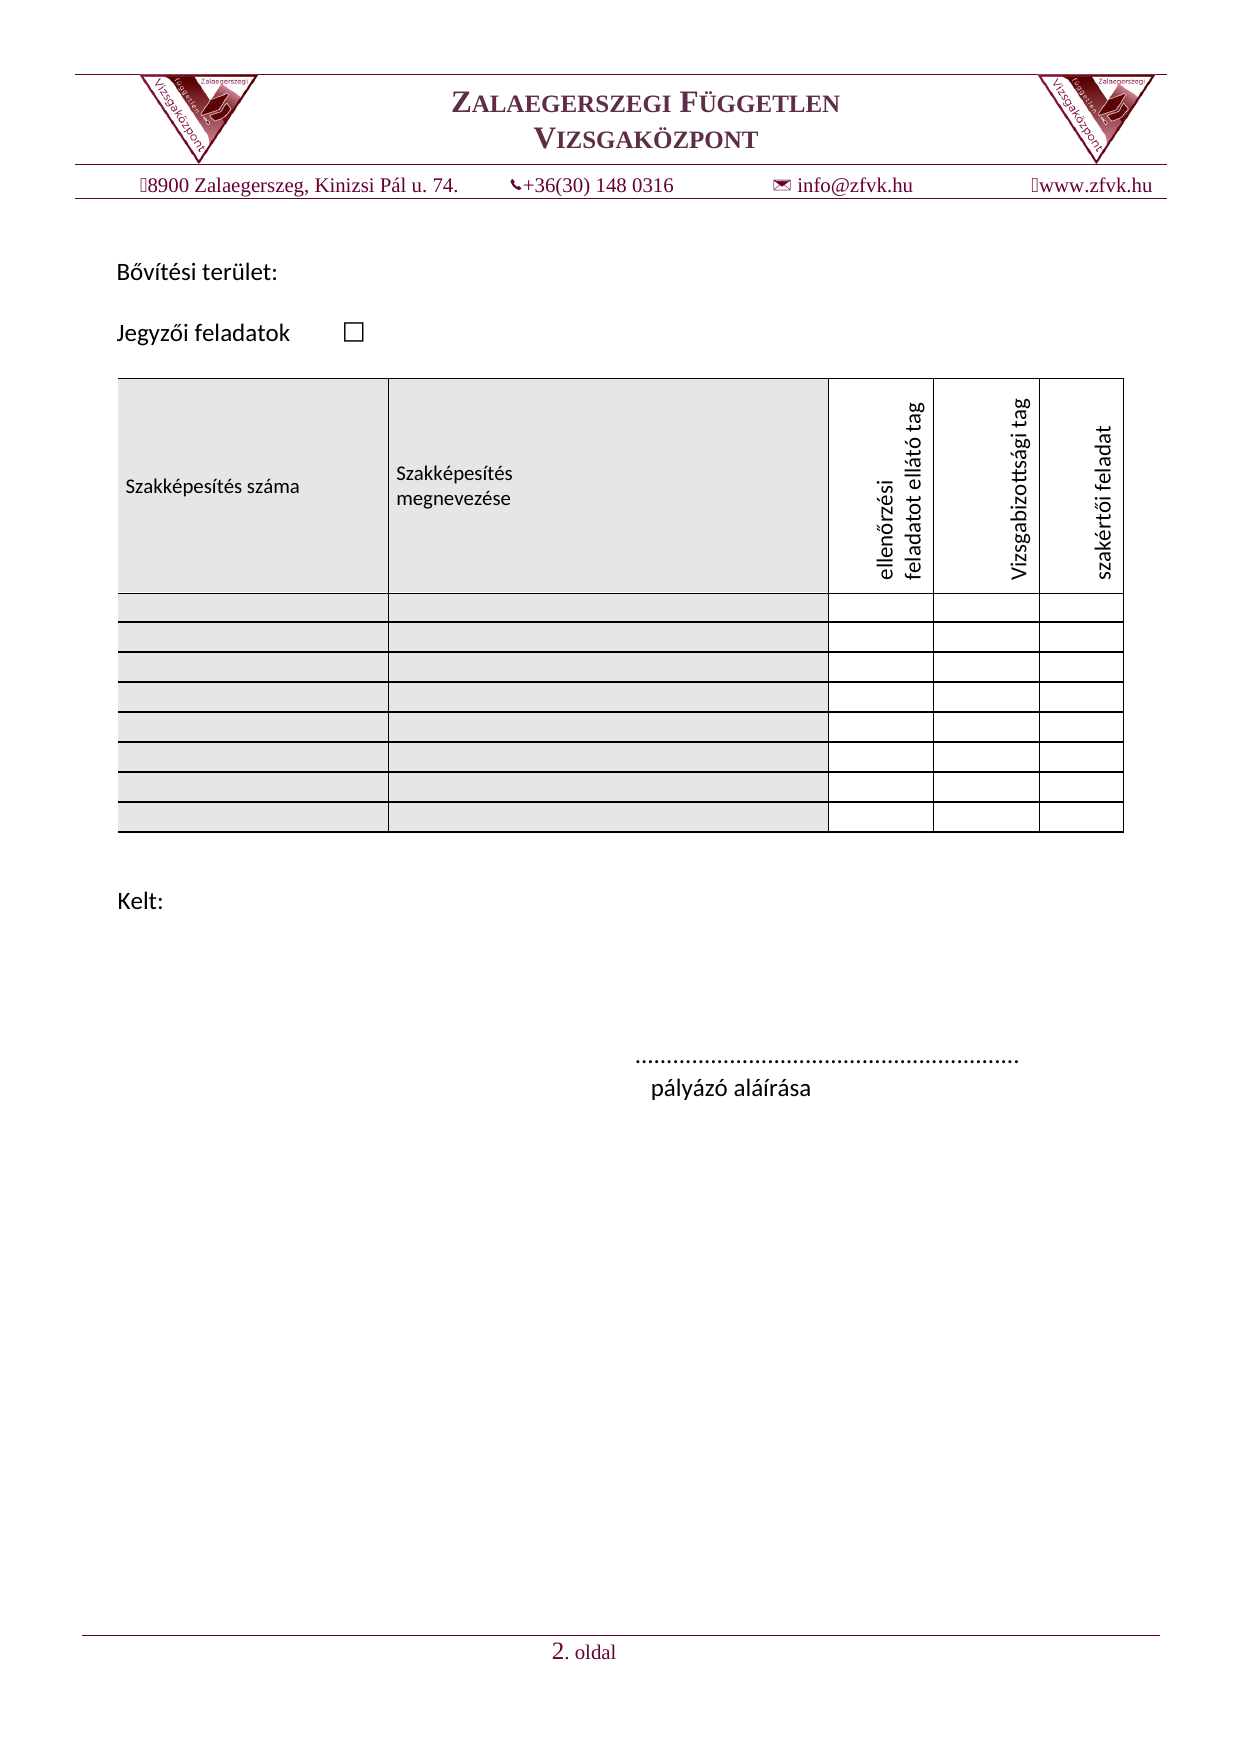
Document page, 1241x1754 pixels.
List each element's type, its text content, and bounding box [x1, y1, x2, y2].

table_cell [934, 683, 1039, 711]
table_header szakértői feladat [1040, 379, 1123, 592]
table_cell [934, 713, 1039, 741]
table_header Szakképesítés száma [118, 379, 388, 592]
table_cell [118, 713, 388, 741]
table_cell [934, 623, 1039, 651]
table_cell [1040, 743, 1123, 771]
table_cell [118, 803, 388, 831]
table_cell [389, 803, 828, 831]
table_cell [829, 653, 933, 681]
table_cell [934, 773, 1039, 801]
picture [139, 74, 259, 164]
table_cell [829, 803, 933, 831]
table_cell [118, 743, 388, 771]
table_cell [934, 594, 1039, 621]
table_cell [934, 653, 1039, 681]
table_cell [389, 683, 828, 711]
table_cell [118, 683, 388, 711]
text Bővítési terület: [116, 256, 1123, 286]
text ............................................................. [634, 1039, 1123, 1069]
picture [1037, 74, 1156, 164]
table_cell [1040, 594, 1123, 621]
table_cell [389, 623, 828, 651]
text Jegyzői feladatok ⬜ [116, 315, 1123, 349]
table_cell [829, 683, 933, 711]
text Kelt: [116, 885, 1123, 915]
table_cell [829, 594, 933, 621]
table_cell [389, 653, 828, 681]
table_cell [1040, 623, 1123, 651]
table_cell [118, 623, 388, 651]
table_header Vizsgabizottsági tag [934, 379, 1039, 592]
table_cell [118, 773, 388, 801]
table_cell [1040, 713, 1123, 741]
table_cell [389, 713, 828, 741]
table_cell [389, 743, 828, 771]
table_cell [829, 713, 933, 741]
table_cell [118, 594, 388, 621]
table_cell [934, 743, 1039, 771]
text pályázó aláírása [117, 1072, 1123, 1102]
table_cell [829, 743, 933, 771]
table_cell [829, 623, 933, 651]
table_header Szakképesítés megnevezése [389, 379, 828, 592]
table_cell [389, 773, 828, 801]
table_cell [1040, 653, 1123, 681]
table_cell [1040, 803, 1123, 831]
table_cell [934, 803, 1039, 831]
table_header ellenőrzési feladatot ellátó tag [829, 379, 933, 592]
table_cell [1040, 683, 1123, 711]
table_cell [118, 653, 388, 681]
table_cell [829, 773, 933, 801]
table_cell [1040, 773, 1123, 801]
table_cell [389, 594, 828, 621]
